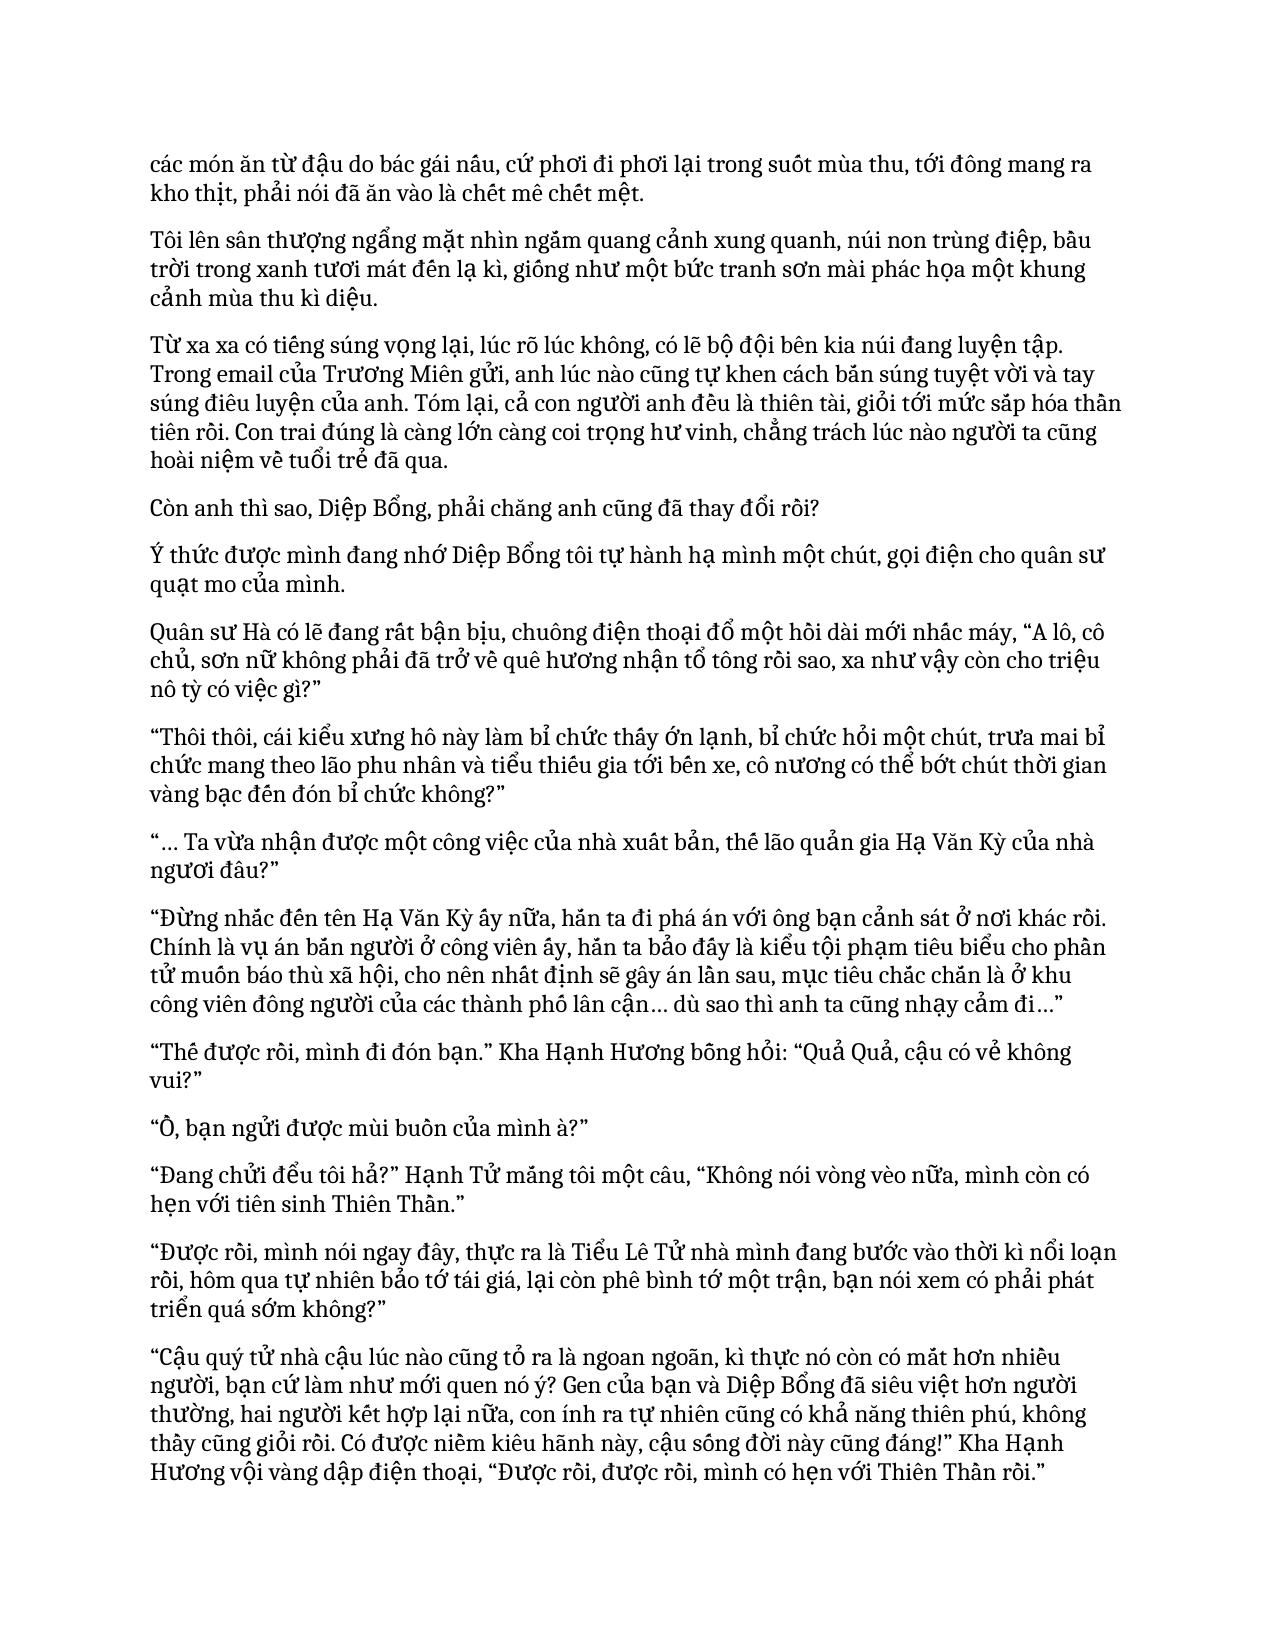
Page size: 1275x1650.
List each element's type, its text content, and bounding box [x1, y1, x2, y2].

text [150, 150, 1125, 207]
text “Đừng nhắc đến tên Hạ Văn Kỳ ấy nữa, hắn ta đi phá án với ông bạn cảnh sát ở nơi khác rồi. Chính là vụ án bắn người ở công viên ấy, hắn ta bảo đấy là kiểu tội phạm tiêu biểu cho phần tử muốn báo thù xã hội, cho nên nhất định sẽ gây án lần sau, mục tiêu chắc chắn là ở khu công viên đông người của các thành phố lân cận… dù sao thì anh ta cũng nhạy cảm đi…” [150, 904, 1125, 1019]
text Từ xa xa có tiếng súng vọng lại, lúc rõ lúc không, có lẽ bộ đội bên kia núi đang luyện tập. Trong email của Trương Miên gửi, anh lúc nào cũng tự khen cách bắn súng tuyệt vời và tay súng điêu luyện của anh. Tóm lại, cả con người anh đều là thiên tài, giỏi tới mức sắp hóa thần tiên rồi. Con trai đúng là càng lớn càng coi trọng hư vinh, chẳng trách lúc nào người ta cũng hoài niệm về tuổi trẻ đã qua. [150, 331, 1125, 475]
text Còn anh thì sao, Diệp Bổng, phải chăng anh cũng đã thay đổi rồi? [150, 494, 1125, 522]
text “Thôi thôi, cái kiểu xưng hô này làm bỉ chức thấy ớn lạnh, bỉ chức hỏi một chút, trưa mai bỉ chức mang theo lão phu nhân và tiểu thiếu gia tới bến xe, cô nương có thể bớt chút thời gian vàng bạc đến đón bỉ chức không?” [150, 722, 1125, 809]
text “Được rồi, mình nói ngay đây, thực ra là Tiểu Lê Tử nhà mình đang bước vào thời kì nổi loạn rồi, hôm qua tự nhiên bảo tớ tái giá, lại còn phê bình tớ một trận, bạn nói xem có phải phát triển quá sớm không?” [150, 1237, 1125, 1324]
text Quân sư Hà có lẽ đang rất bận bịu, chuông điện thoại đổ một hồi dài mới nhấc máy, “A lô, cô chủ, sơn nữ không phải đã trở về quê hương nhận tổ tông rồi sao, xa như vậy còn cho triệu nô tỳ có việc gì?” [150, 617, 1125, 704]
text Tôi lên sân thượng ngẩng mặt nhìn ngắm quang cảnh xung quanh, núi non trùng điệp, bầu trời trong xanh tươi mát đến lạ kì, giống như một bức tranh sơn mài phác họa một khung cảnh mùa thu kì diệu. [150, 226, 1125, 312]
text “… Ta vừa nhận được một công việc của nhà xuất bản, thế lão quản gia Hạ Văn Kỳ của nhà ngươi đâu?” [150, 827, 1125, 885]
text Ý thức được mình đang nhớ Diệp Bổng tôi tự hành hạ mình một chút, gọi điện cho quân sư quạt mo của mình. [150, 541, 1125, 599]
text “Đang chửi đểu tôi hả?” Hạnh Tử mắng tôi một câu, “Không nói vòng vèo nữa, mình còn có hẹn với tiên sinh Thiên Thần.” [150, 1161, 1125, 1219]
text “Ồ, bạn ngửi được mùi buồn của mình à?” [150, 1114, 1125, 1142]
text “Thế được rồi, mình đi đón bạn.” Kha Hạnh Hương bỗng hỏi: “Quả Quả, cậu có vẻ không vui?” [150, 1037, 1125, 1095]
text “Cậu quý tử nhà cậu lúc nào cũng tỏ ra là ngoan ngoãn, kì thực nó còn có mắt hơn nhiều người, bạn cứ làm như mới quen nó ý? Gen của bạn và Diệp Bổng đã siêu việt hơn người thường, hai người kết hợp lại nữa, con ính ra tự nhiên cũng có khả năng thiên phú, không thầy cũng giỏi rồi. Có được niềm kiêu hãnh này, cậu sống đời này cũng đáng!” Kha Hạnh Hương vội vàng dập điện thoại, “Được rồi, được rồi, mình có hẹn với Thiên Thần rồi.” [150, 1342, 1125, 1486]
